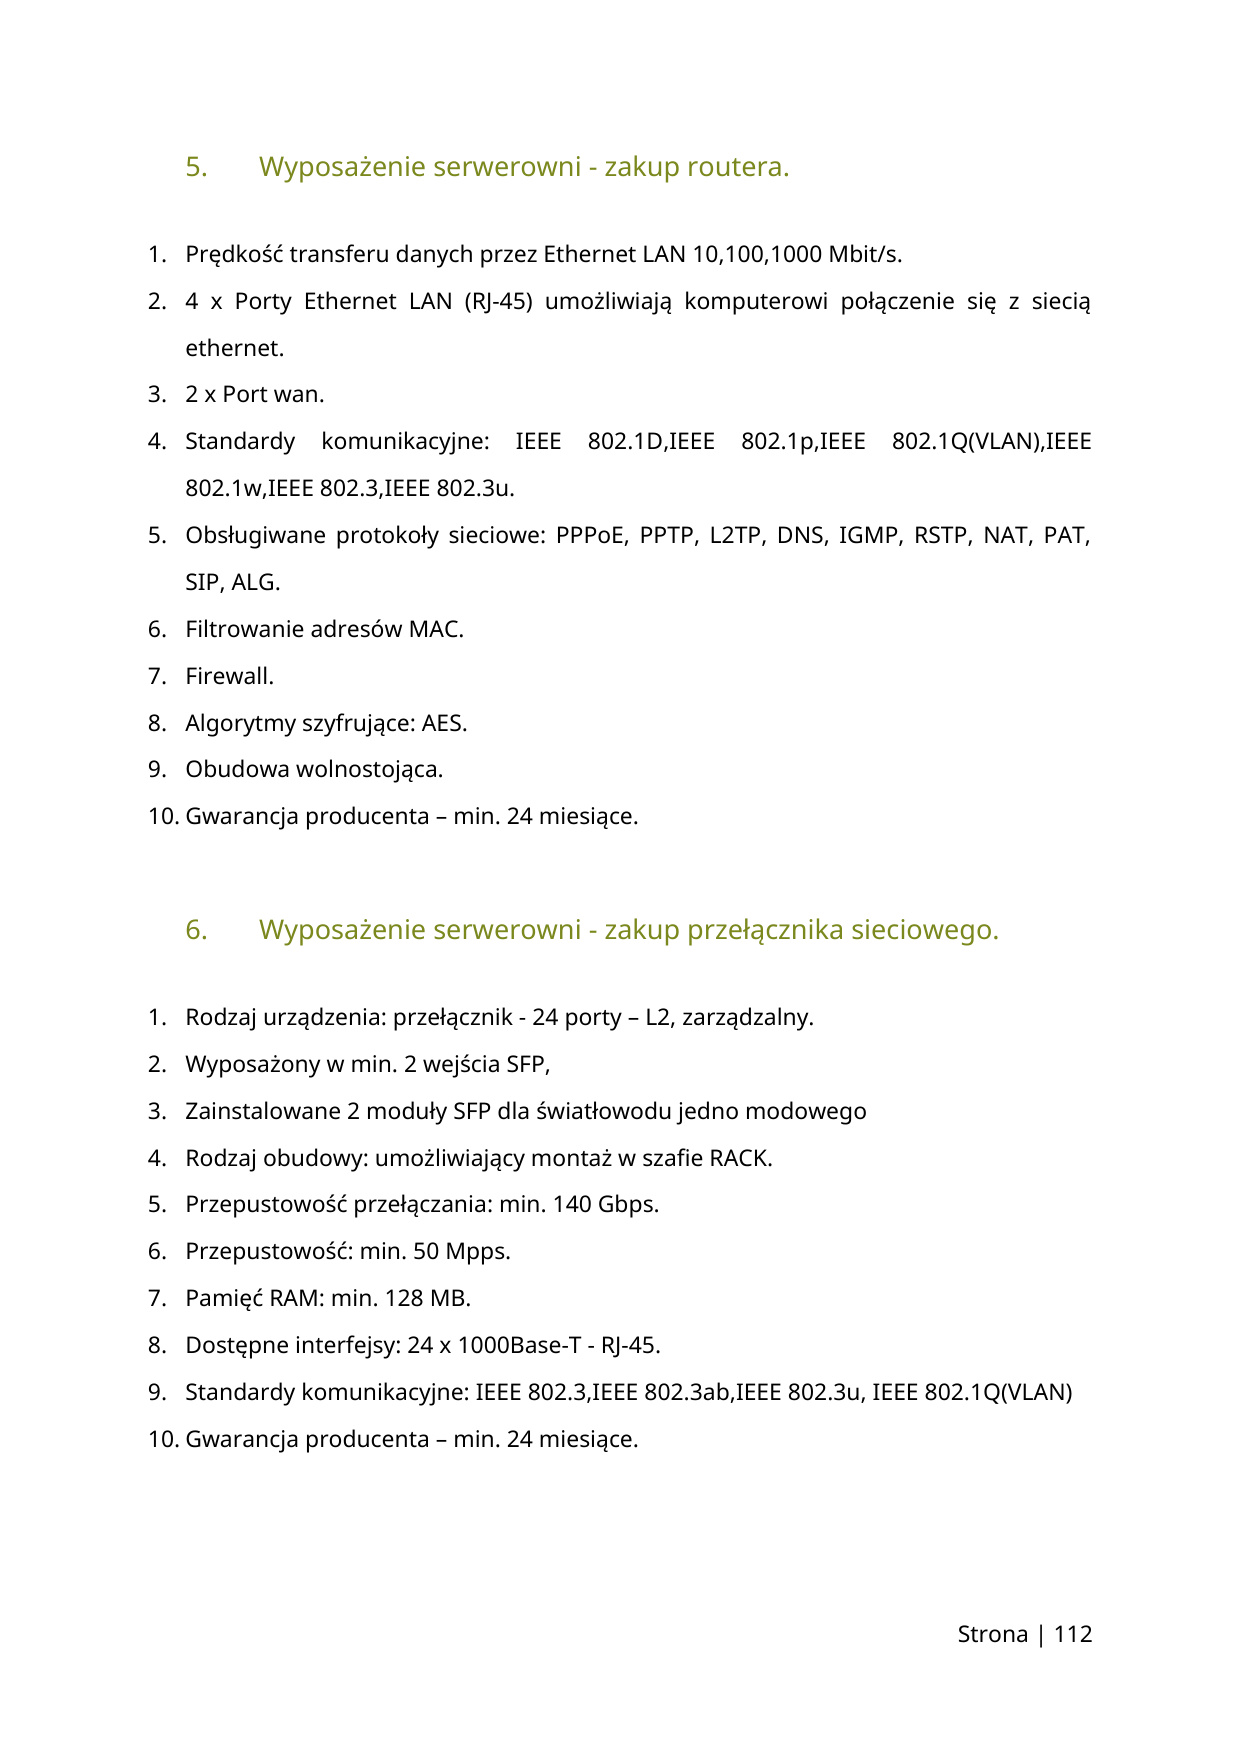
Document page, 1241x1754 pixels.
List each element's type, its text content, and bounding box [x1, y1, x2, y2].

list Obsługiwane protokoły sieciowe: PPPoE, PPTP, L2TP, DNS, IGMP, RSTP, NAT, PAT, SIP, ALG. [148, 519, 1093, 597]
list Dostępne interfejsy: 24 x 1000Base-T - RJ-45. [148, 1329, 1093, 1360]
list Wyposażony w min. 2 wejścia SFP, [148, 1048, 1093, 1079]
list 2 x Port wan. [148, 378, 1093, 410]
list Algorytmy szyfrujące: AES. [148, 707, 1093, 738]
list Standardy komunikacyjne: IEEE 802.1D,IEEE 802.1p,IEEE 802.1Q(VLAN),IEEE 802.1w,IEEE 802.3,IEEE 802.3u. [148, 425, 1093, 503]
list Rodzaj urządzenia: przełącznik - 24 porty – L2, zarządzalny. [148, 1001, 1093, 1032]
list Rodzaj obudowy: umożliwiający montaż w szafie RACK. [148, 1142, 1093, 1173]
list Gwarancja producenta – min. 24 miesiące. [148, 1423, 1093, 1454]
list Pamięć RAM: min. 128 MB. [148, 1282, 1093, 1313]
list Standardy komunikacyjne: IEEE 802.3,IEEE 802.3ab,IEEE 802.3u, IEEE 802.1Q(VLAN) [148, 1376, 1093, 1407]
list Prędkość transferu danych przez Ethernet LAN 10,100,1000 Mbit/s. [148, 238, 1093, 269]
list Przepustowość: min. 50 Mpps. [148, 1235, 1093, 1267]
list Gwarancja producenta – min. 24 miesiące. [148, 800, 1093, 832]
list Firewall. [148, 660, 1093, 691]
list Przepustowość przełączania: min. 140 Gbps. [148, 1188, 1093, 1220]
list 4 x Porty Ethernet LAN (RJ-45) umożliwiają komputerowi połączenie się z siecią ethernet. [148, 285, 1093, 363]
subtitle Wyposażenie serwerowni - zakup routera. [185, 148, 1093, 184]
list Zainstalowane 2 moduły SFP dla światłowodu jedno modowego [148, 1095, 1093, 1126]
list Obudowa wolnostojąca. [148, 753, 1093, 785]
list Filtrowanie adresów MAC. [148, 613, 1093, 644]
subtitle Wyposażenie serwerowni - zakup przełącznika sieciowego. [185, 911, 1093, 948]
